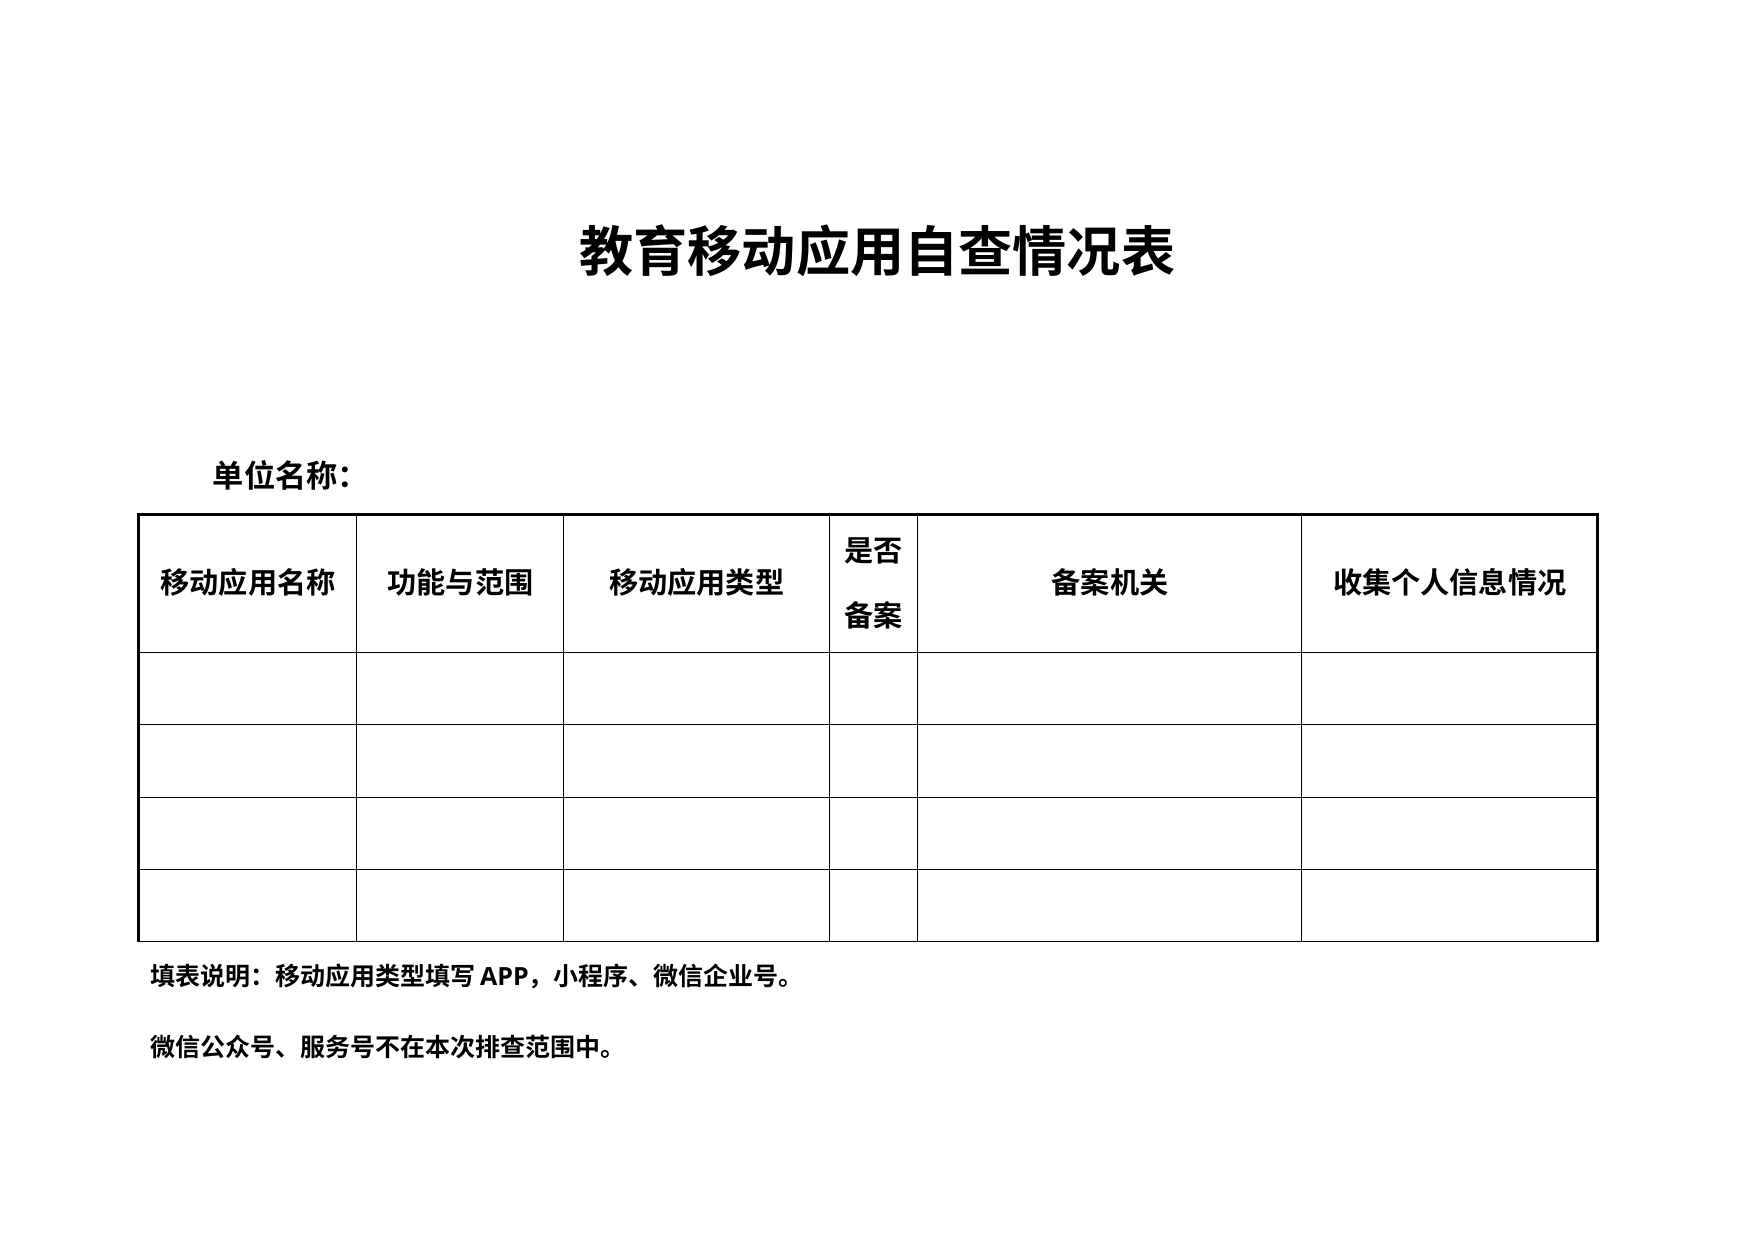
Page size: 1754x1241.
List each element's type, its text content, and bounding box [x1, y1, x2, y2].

table_cell [1302, 870, 1596, 941]
text 填表说明：移动应用类型填写APP，小程序、微信企业号。 [150, 942, 1604, 1007]
table_cell [564, 725, 829, 797]
table_cell [140, 870, 356, 941]
table_header 移动应用名称 [140, 516, 356, 652]
table_cell [1302, 725, 1596, 797]
table_header 功能与范围 [357, 516, 563, 652]
table_cell [830, 870, 917, 941]
table_cell [140, 725, 356, 797]
table_cell [830, 725, 917, 797]
table_cell [357, 870, 563, 941]
table_cell [357, 725, 563, 797]
table_header 是否备案 [830, 516, 917, 652]
table_cell [918, 653, 1301, 724]
table_cell [357, 798, 563, 869]
table_header 备案机关 [918, 516, 1301, 652]
table_cell [830, 653, 917, 724]
table_cell [140, 798, 356, 869]
table_cell [564, 653, 829, 724]
table_header 收集个人信息情况 [1302, 516, 1596, 652]
table_cell [357, 653, 563, 724]
table_header 移动应用类型 [564, 516, 829, 652]
table_cell [1302, 798, 1596, 869]
text 单位名称： [150, 441, 1604, 506]
table_cell [1302, 653, 1596, 724]
text 微信公众号、服务号不在本次排查范围中。 [150, 1013, 1604, 1078]
table_cell [830, 798, 917, 869]
table_cell [918, 870, 1301, 941]
table_cell [140, 653, 356, 724]
table_cell [564, 798, 829, 869]
table_cell [918, 725, 1301, 797]
subtitle 教育移动应用自查情况表 [150, 199, 1604, 297]
table_cell [918, 798, 1301, 869]
table_cell [564, 870, 829, 941]
